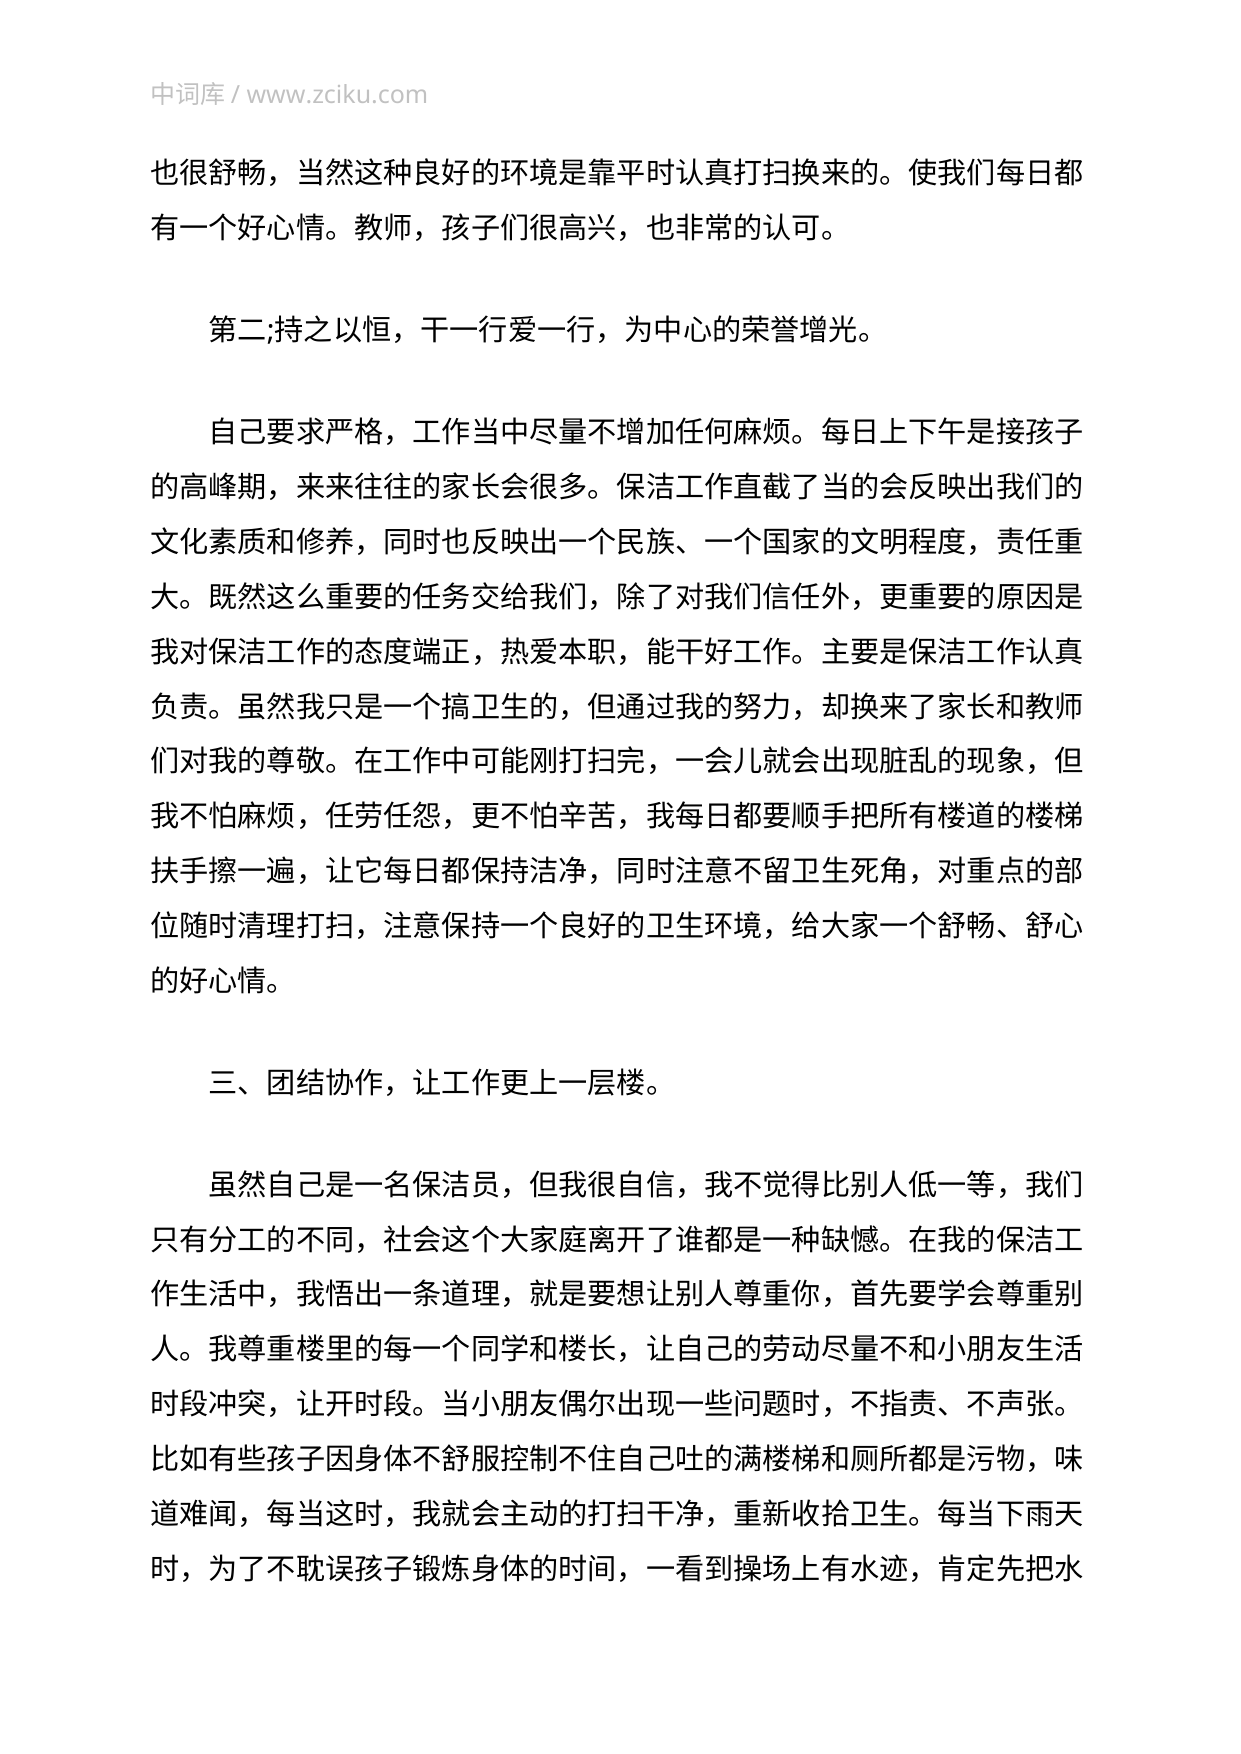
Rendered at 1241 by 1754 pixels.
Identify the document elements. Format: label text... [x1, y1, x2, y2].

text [150, 150, 1090, 247]
text 三、团结协作，让工作更上一层楼。 [150, 1059, 1090, 1102]
text 第二;持之以恒，干一行爱一行，为中心的荣誉增光。 [150, 307, 1090, 349]
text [150, 1161, 1090, 1588]
text 自己要求严格，工作当中尽量不增加任何麻烦。每日上下午是接孩子的高峰期，来来往往的家长会很多。保洁工作直截了当的会反映出我们的文化素质和修养，同时也反映出一个民族、一个国家的文明程度，责任重大。既然这么重要的任务交给我们，除了对我们信任外，更重要的原因是我对保洁工作的态度端正，热爱本职，能干好工作。主要是保洁工作认真负责。虽然我只是一个搞卫生的，但通过我的努力，却换来了家长和教师们对我的尊敬。在工作中可能刚打扫完，一会儿就会出现脏乱的现象，但我不怕麻烦，任劳任怨，更不怕辛苦，我每日都要顺手把所有楼道的楼梯扶手擦一遍，让它每日都保持洁净，同时注意不留卫生死角，对重点的部位随时清理打扫，注意保持一个良好的卫生环境，给大家一个舒畅、舒心的好心情。 [150, 409, 1090, 1000]
